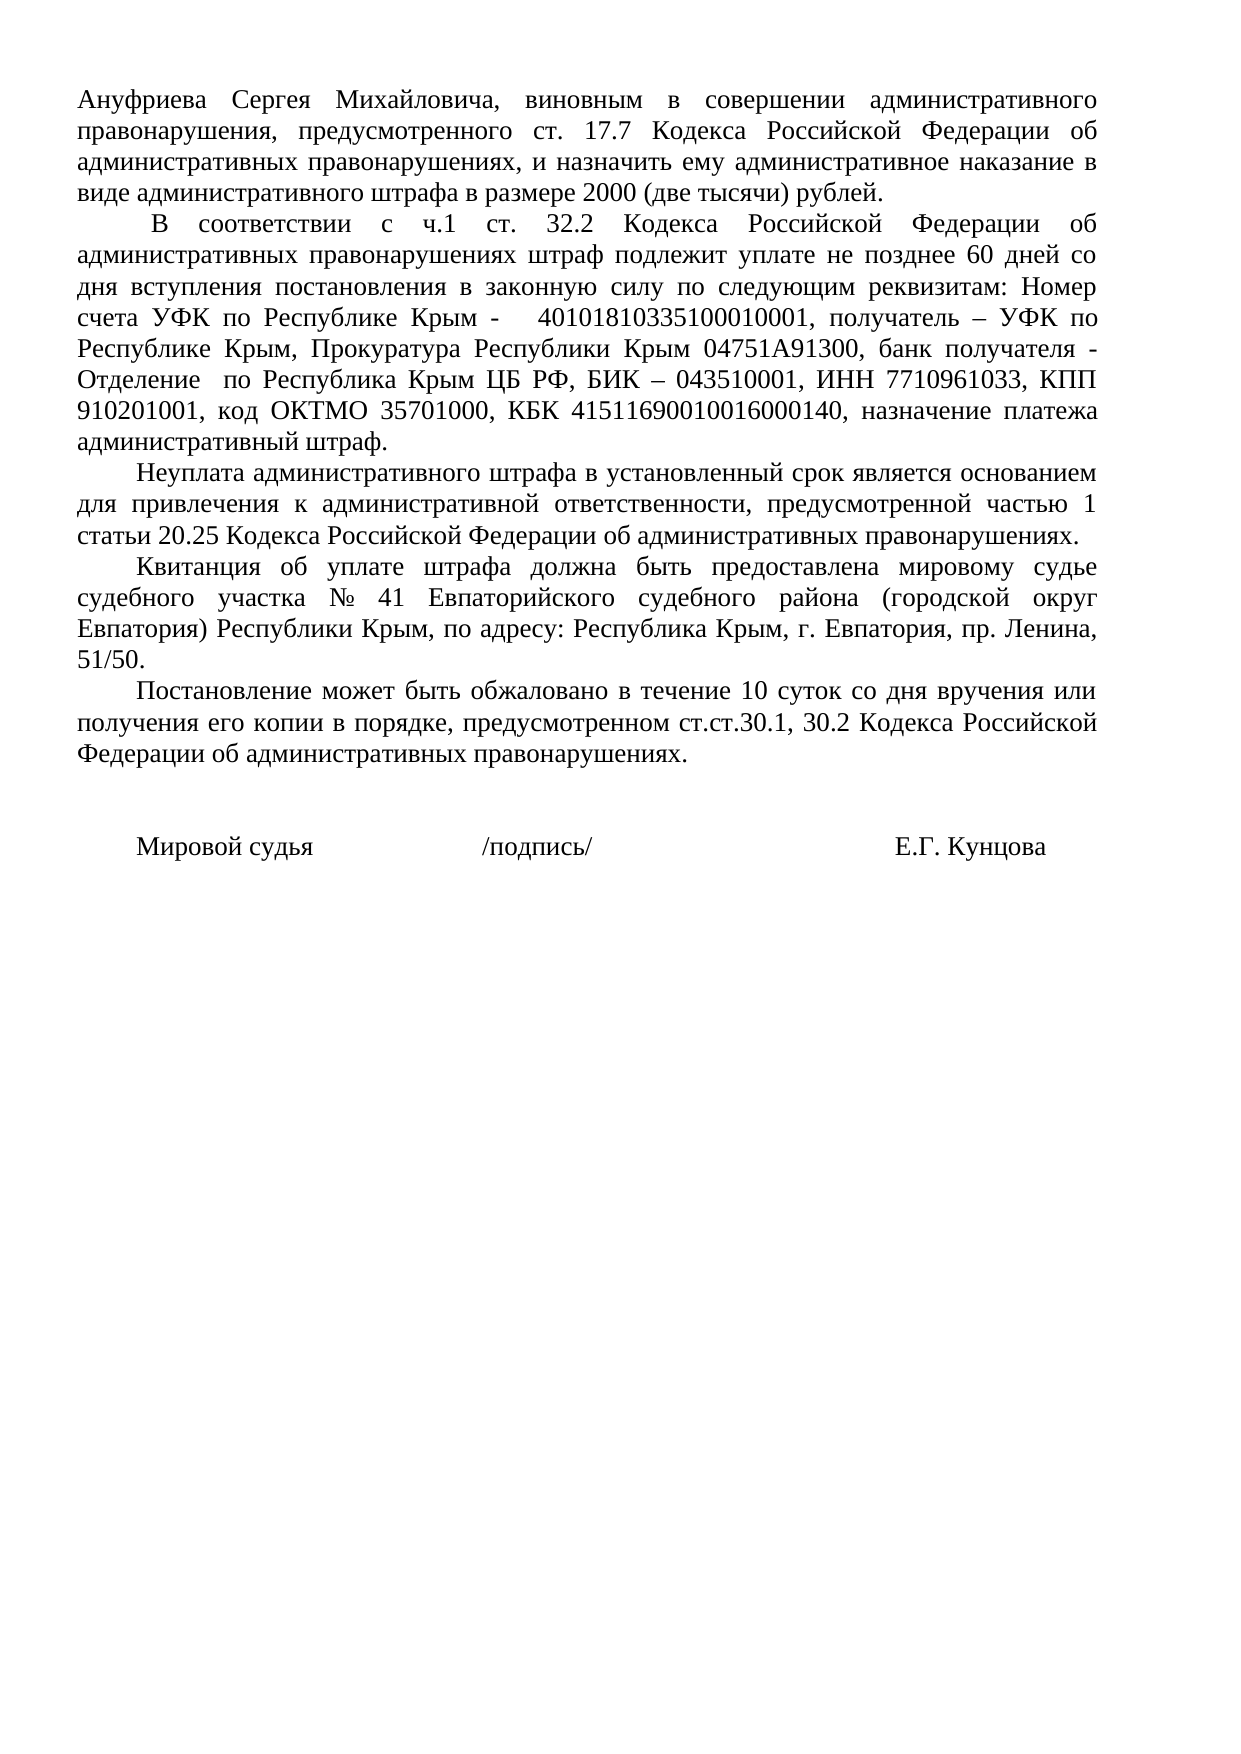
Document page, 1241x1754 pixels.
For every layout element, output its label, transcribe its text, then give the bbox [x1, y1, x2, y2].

text Неуплата административного штрафа в установленный срок является основанием для привлечения к административной ответственности, предусмотренной частью 1 статьи 20.25 Кодекса Российской Федерации об административных правонарушениях. [77, 456, 1098, 550]
text Квитанция об уплате штрафа должна быть предоставлена мировому судье судебного участка № 41 Евпаторийского судебного района (городской округ Евпатория) Республики Крым, по адресу: Республика Крым, г. Евпатория, пр. Ленина, 51/50. [77, 550, 1098, 674]
text Постановление может быть обжаловано в течение 10 суток со дня вручения или получения его копии в порядке, предусмотренном ст.ст.30.1, 30.2 Кодекса Российской Федерации об административных правонарушениях. [77, 674, 1098, 768]
text В соответствии с ч.1 ст. 32.2 Кодекса Российской Федерации об административных правонарушениях штраф подлежит уплате не позднее 60 дней со дня вступления постановления в законную силу по следующим реквизитам: Номер счета УФК по Республике Крым - 40101810335100010001, получатель – УФК по Республике Крым, Прокуратура Республики Крым 04751А91300, банк получателя - Отделение по Республика Крым ЦБ РФ, БИК – 043510001, ИНН 7710961033, КПП 910201001, код ОКТМО 35701000, КБК 41511690010016000140, назначение платежа административный штраф. [77, 207, 1098, 456]
text Мировой судья /подпись/ Е.Г. Кунцова [77, 830, 1098, 861]
